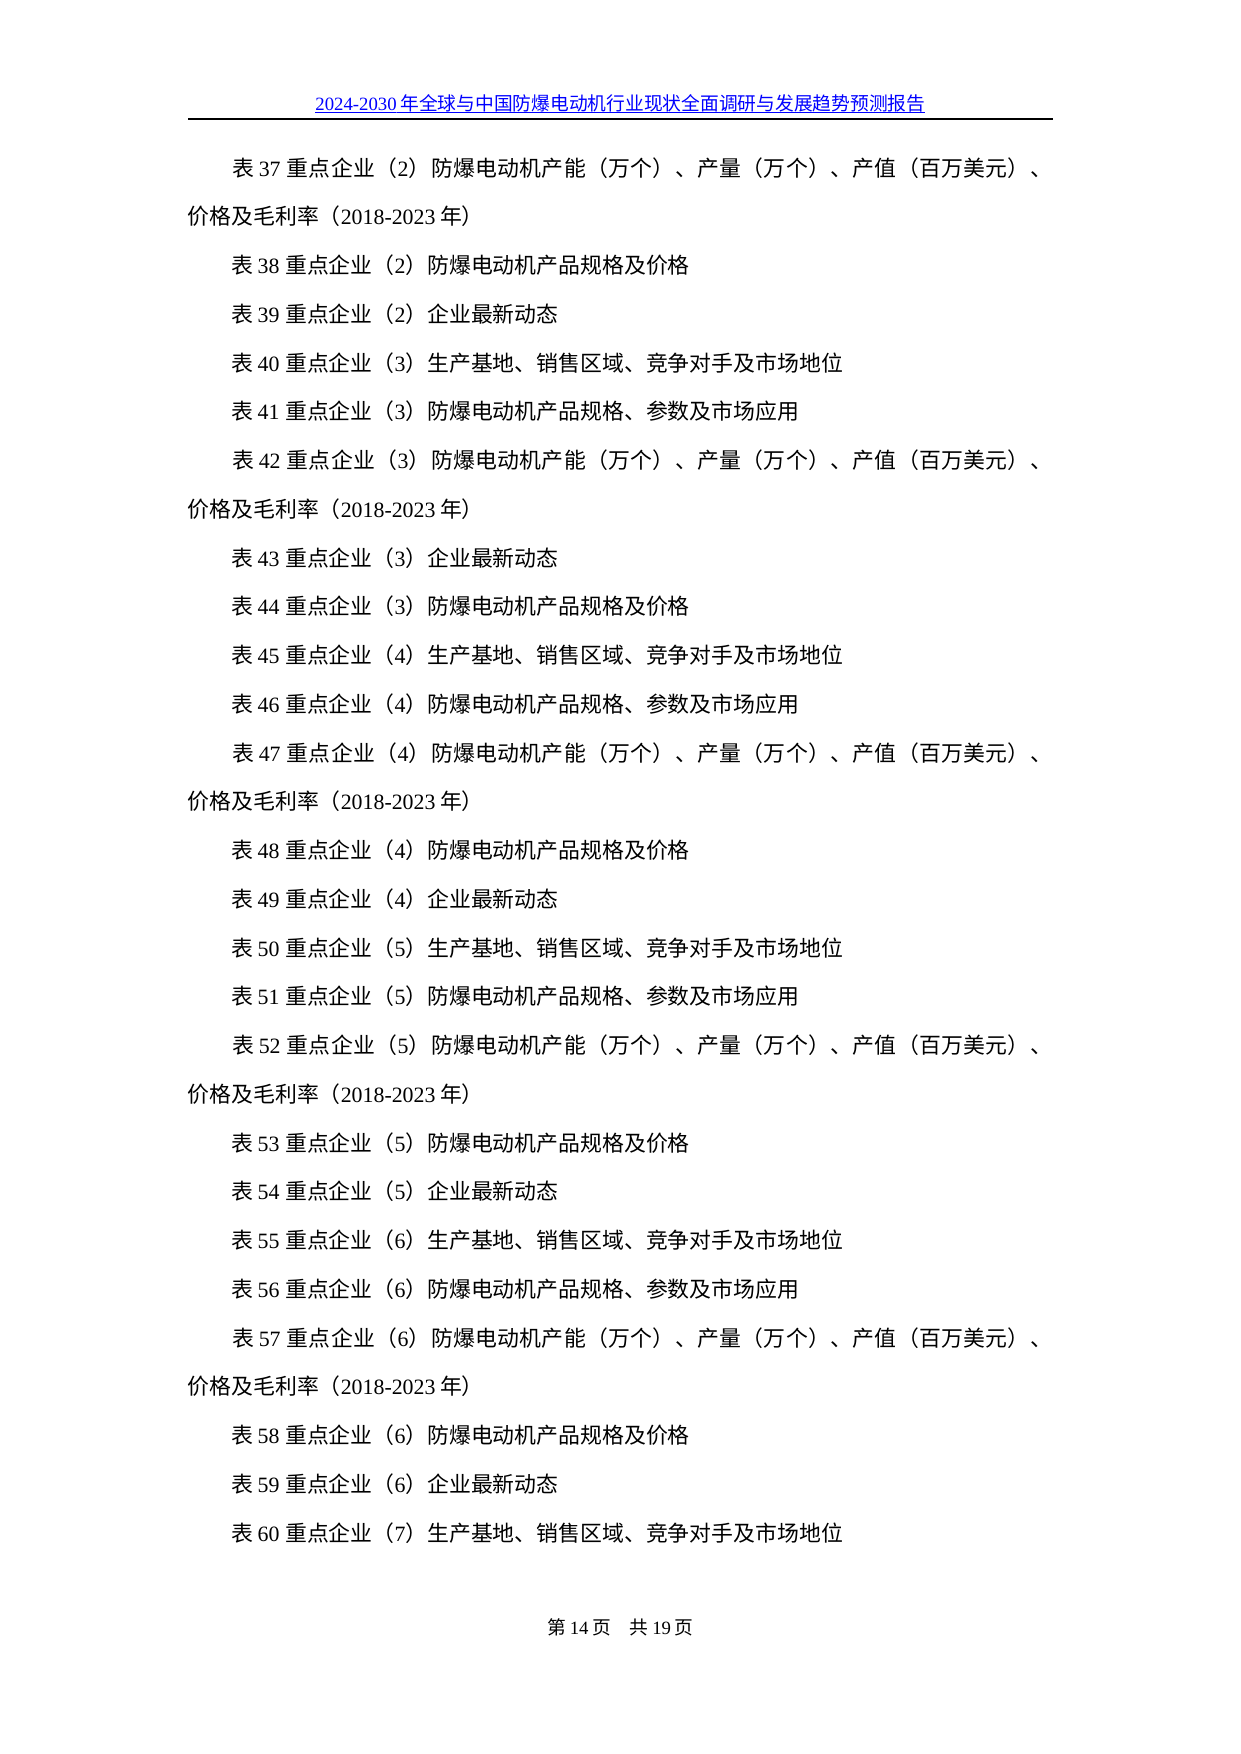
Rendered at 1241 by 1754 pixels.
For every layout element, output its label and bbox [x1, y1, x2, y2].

text [187, 150, 1053, 1548]
